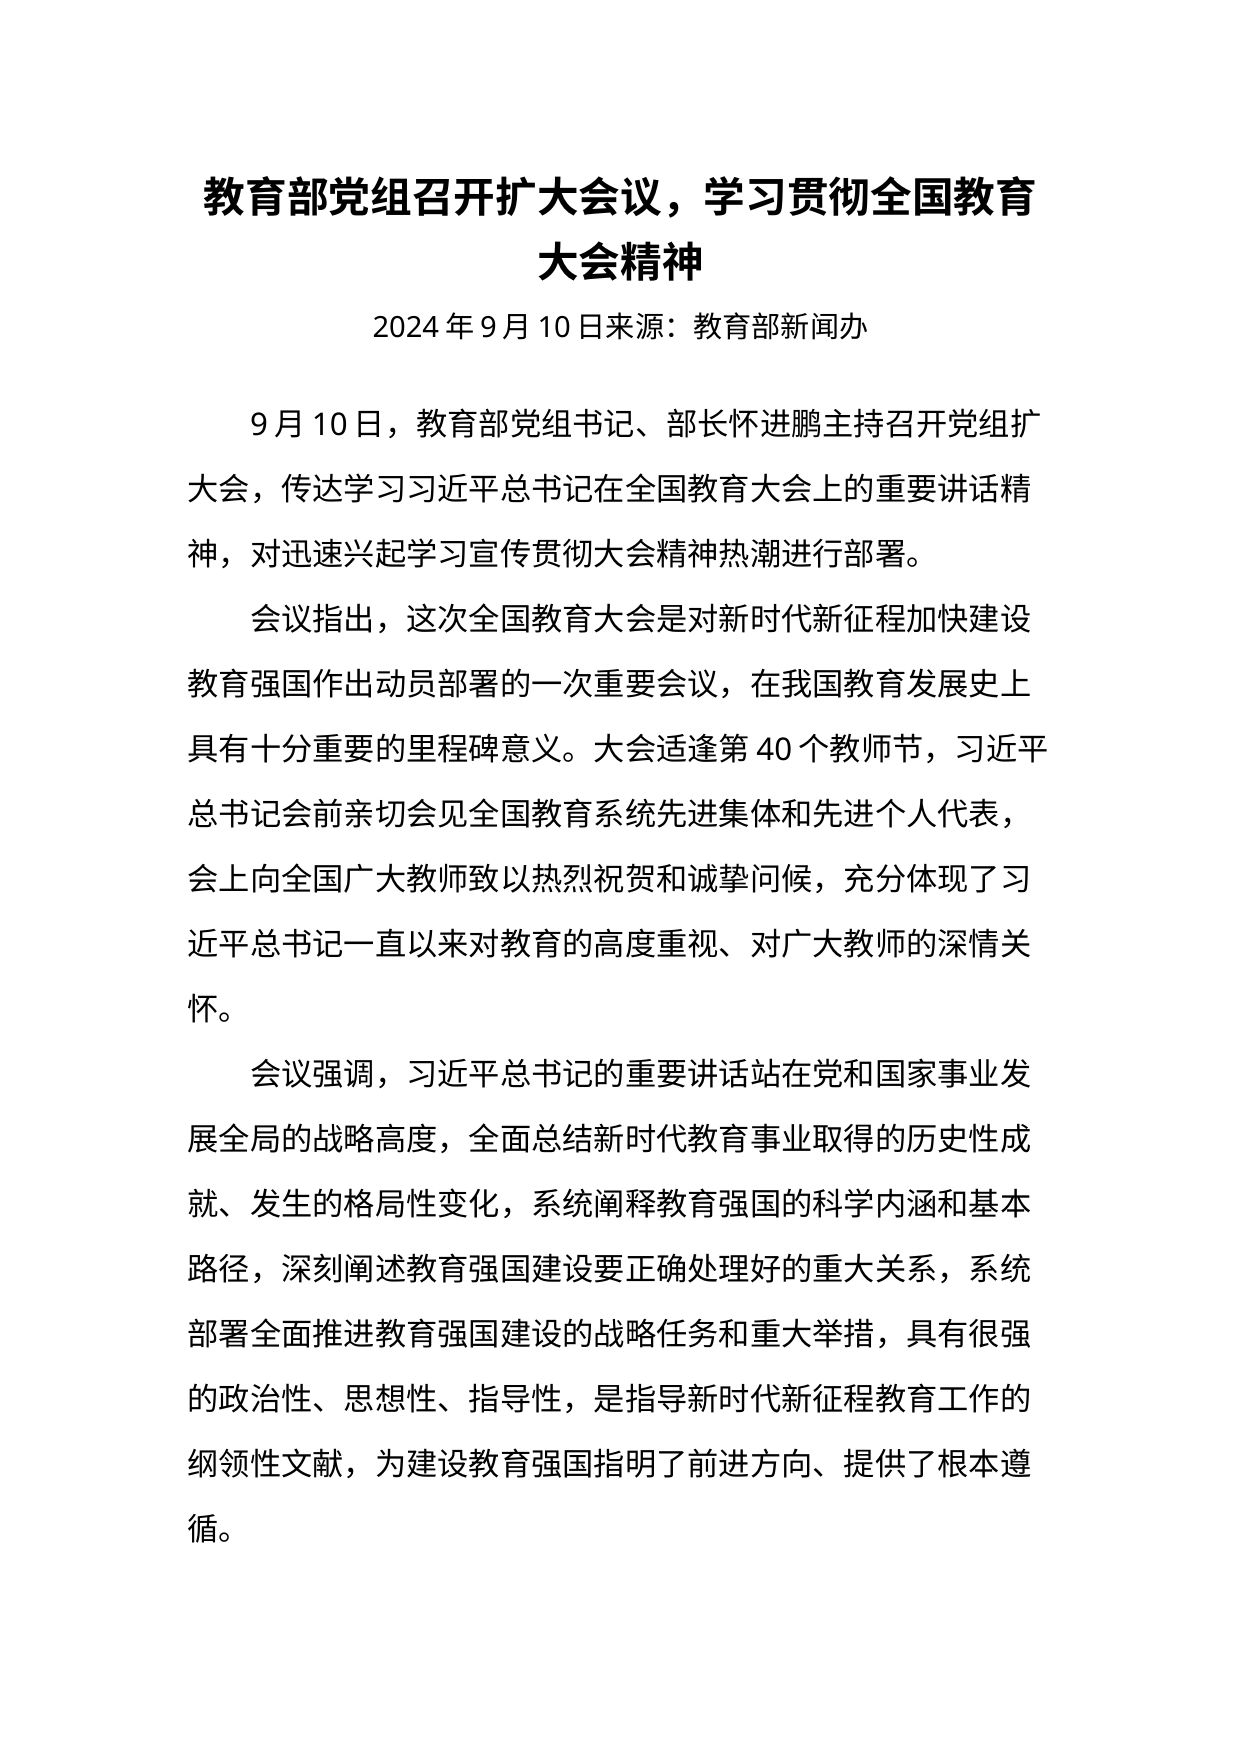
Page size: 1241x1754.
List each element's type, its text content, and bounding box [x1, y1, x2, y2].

text 2024年9月10日来源：教育部新闻办 [187, 292, 1053, 357]
text 会议指出，这次全国教育大会是对新时代新征程加快建设教育强国作出动员部署的一次重要会议，在我国教育发展史上具有十分重要的里程碑意义。大会适逢第40个教师节，习近平总书记会前亲切会见全国教育系统先进集体和先进个人代表，会上向全国广大教师致以热烈祝贺和诚挚问候，充分体现了习近平总书记一直以来对教育的高度重视、对广大教师的深情关怀。 [187, 584, 1053, 1039]
text 会议强调，习近平总书记的重要讲话站在党和国家事业发展全局的战略高度，全面总结新时代教育事业取得的历史性成就、发生的格局性变化，系统阐释教育强国的科学内涵和基本路径，深刻阐述教育强国建设要正确处理好的重大关系，系统部署全面推进教育强国建设的战略任务和重大举措，具有很强的政治性、思想性、指导性，是指导新时代新征程教育工作的纲领性文献，为建设教育强国指明了前进方向、提供了根本遵循。 [187, 1039, 1053, 1559]
text 9月10日，教育部党组书记、部长怀进鹏主持召开党组扩大会，传达学习习近平总书记在全国教育大会上的重要讲话精神，对迅速兴起学习宣传贯彻大会精神热潮进行部署。 [187, 389, 1053, 584]
text 教育部党组召开扩大会议，学习贯彻全国教育大会精神 [187, 162, 1053, 292]
